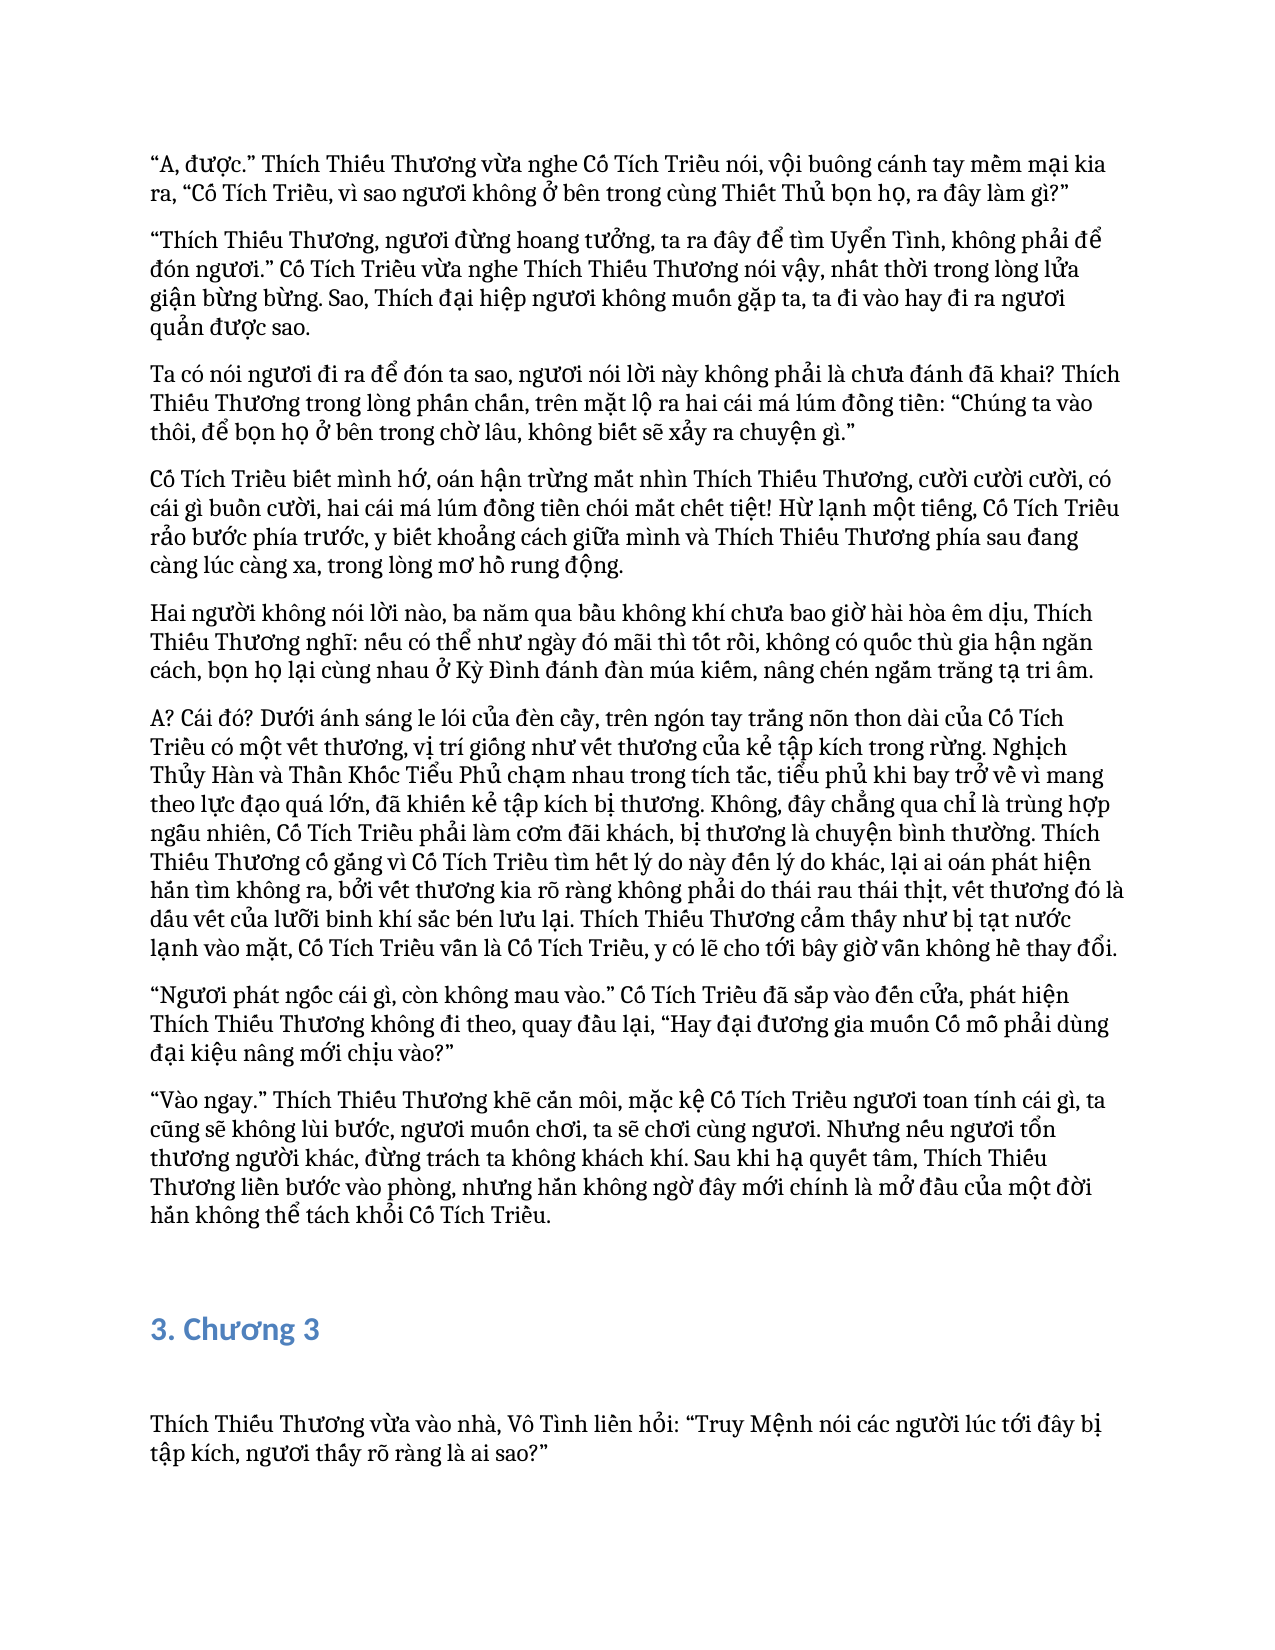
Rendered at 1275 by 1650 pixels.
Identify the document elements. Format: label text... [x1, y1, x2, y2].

text Cố Tích Triều biết mình hớ, oán hận trừng mắt nhìn Thích Thiếu Thương, cười cười cười, có cái gì buồn cười, hai cái má lúm đồng tiền chói mắt chết tiệt! Hừ lạnh một tiếng, Cố Tích Triều rảo bước phía trước, y biết khoảng cách giữa mình và Thích Thiếu Thương phía sau đang càng lúc càng xa, trong lòng mơ hồ rung động. [150, 465, 1125, 580]
text “Thích Thiếu Thương, ngươi đừng hoang tưởng, ta ra đây để tìm Uyển Tình, không phải để đón ngươi.” Cố Tích Triều vừa nghe Thích Thiếu Thương nói vậy, nhất thời trong lòng lửa giận bừng bừng. Sao, Thích đại hiệp ngươi không muốn gặp ta, ta đi vào hay đi ra ngươi quản được sao. [150, 226, 1125, 341]
text Ta có nói ngươi đi ra để đón ta sao, ngươi nói lời này không phải là chưa đánh đã khai? Thích Thiếu Thương trong lòng phấn chấn, trên mặt lộ ra hai cái má lúm đồng tiền: “Chúng ta vào thôi, để bọn họ ở bên trong chờ lâu, không biết sẽ xảy ra chuyện gì.” [150, 360, 1125, 446]
text “Ngươi phát ngốc cái gì, còn không mau vào.” Cố Tích Triều đã sắp vào đến cửa, phát hiện Thích Thiếu Thương không đi theo, quay đầu lại, “Hay đại đương gia muốn Cố mỗ phải dùng đại kiệu nâng mới chịu vào?” [150, 981, 1125, 1067]
subtitle 3. Chương 3 [150, 1308, 1125, 1349]
text “A, được.” Thích Thiếu Thương vừa nghe Cố Tích Triều nói, vội buông cánh tay mềm mại kia ra, “Cố Tích Triều, vì sao ngươi không ở bên trong cùng Thiết Thủ bọn họ, ra đây làm gì?” [150, 150, 1125, 207]
text Thích Thiếu Thương vừa vào nhà, Vô Tình liền hỏi: “Truy Mệnh nói các người lúc tới đây bị tập kích, ngươi thấy rõ ràng là ai sao?” [150, 1353, 1125, 1468]
text “Vào ngay.” Thích Thiếu Thương khẽ cắn môi, mặc kệ Cố Tích Triều ngươi toan tính cái gì, ta cũng sẽ không lùi bước, ngươi muốn chơi, ta sẽ chơi cùng ngươi. Nhưng nếu ngươi tổn thương người khác, đừng trách ta không khách khí. Sau khi hạ quyết tâm, Thích Thiếu Thương liền bước vào phòng, nhưng hắn không ngờ đây mới chính là mở đầu của một đời hắn không thể tách khỏi Cố Tích Triều. [150, 1086, 1125, 1287]
text A? Cái đó? Dưới ánh sáng le lói của đèn cầy, trên ngón tay trắng nõn thon dài của Cố Tích Triều có một vết thương, vị trí giống như vết thương của kẻ tập kích trong rừng. Nghịch Thủy Hàn và Thần Khốc Tiểu Phủ chạm nhau trong tích tắc, tiểu phủ khi bay trở về vì mang theo lực đạo quá lớn, đã khiến kẻ tập kích bị thương. Không, đây chẳng qua chỉ là trùng hợp ngẫu nhiên, Cố Tích Triều phải làm cơm đãi khách, bị thương là chuyện bình thường. Thích Thiếu Thương cố gắng vì Cố Tích Triều tìm hết lý do này đến lý do khác, lại ai oán phát hiện hắn tìm không ra, bởi vết thương kia rõ ràng không phải do thái rau thái thịt, vết thương đó là dấu vết của lưỡi binh khí sắc bén lưu lại. Thích Thiếu Thương cảm thấy như bị tạt nước lạnh vào mặt, Cố Tích Triều vẫn là Cố Tích Triều, y có lẽ cho tới bây giờ vẫn không hề thay đổi. [150, 704, 1125, 962]
text Hai người không nói lời nào, ba năm qua bầu không khí chưa bao giờ hài hòa êm dịu, Thích Thiếu Thương nghĩ: nếu có thể như ngày đó mãi thì tốt rồi, không có quốc thù gia hận ngăn cách, bọn họ lại cùng nhau ở Kỳ Đình đánh đàn múa kiếm, nâng chén ngắm trăng tạ tri âm. [150, 599, 1125, 685]
